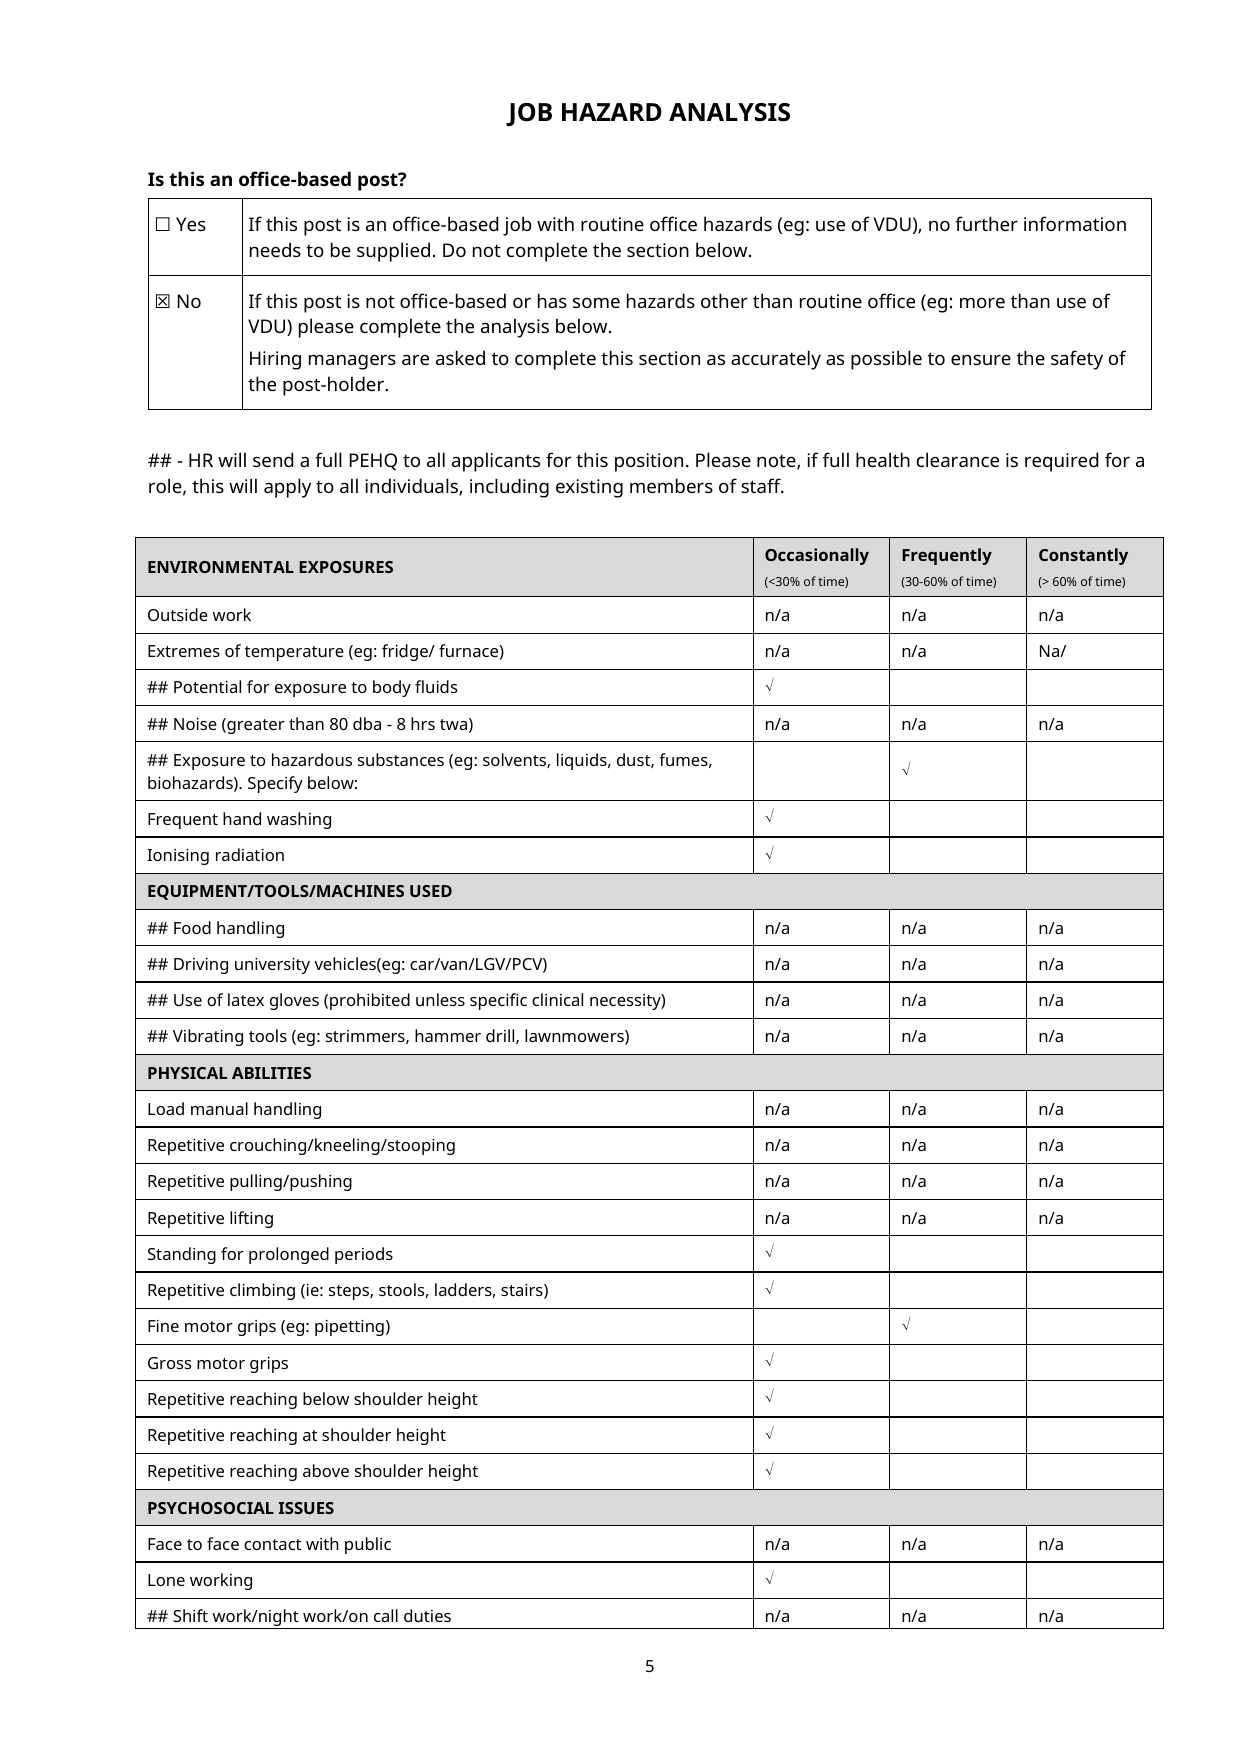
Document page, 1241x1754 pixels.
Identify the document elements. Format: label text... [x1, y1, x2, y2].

table_cell [754, 1236, 889, 1271]
table_cell Repetitive lifting [136, 1200, 753, 1235]
table_cell n/a [754, 706, 889, 741]
table_cell ## Potential for exposure to body fluids [136, 670, 753, 705]
table_cell Na/ [1027, 634, 1163, 669]
text Is this an office-based post? [148, 167, 1152, 192]
table_cell [754, 1454, 889, 1489]
table_cell n/a [754, 1164, 889, 1199]
table_cell n/a [1027, 1128, 1163, 1163]
table_cell [890, 1236, 1026, 1271]
table_cell [1027, 1345, 1163, 1380]
table_header ENVIRONMENTAL EXPOSURES [136, 538, 753, 596]
table_cell Lone working [136, 1563, 753, 1598]
table_cell n/a [1027, 1164, 1163, 1199]
table_cell n/a [754, 910, 889, 945]
table_cell ## Vibrating tools (eg: strimmers, hammer drill, lawnmowers) [136, 1019, 753, 1054]
table_cell n/a [754, 1200, 889, 1235]
table_cell [1027, 1381, 1163, 1416]
table_cell [1027, 670, 1163, 705]
table_header If this post is an office-based job with routine office hazards (eg: use of VDU), no further information needs to be supplied. Do not complete the section below. [243, 199, 1151, 275]
table_cell n/a [890, 1526, 1026, 1561]
table_cell n/a [1027, 706, 1163, 741]
table_cell [754, 670, 889, 705]
table_cell n/a [890, 1599, 1026, 1628]
table_cell n/a [1027, 597, 1163, 632]
table_cell [890, 670, 1026, 705]
table_cell n/a [1027, 910, 1163, 945]
table_cell n/a [754, 983, 889, 1018]
table_cell [1027, 801, 1163, 836]
table_cell Repetitive reaching above shoulder height [136, 1454, 753, 1489]
table_cell [754, 742, 889, 800]
table_cell n/a [1027, 983, 1163, 1018]
table_cell Repetitive climbing (ie: steps, stools, ladders, stairs) [136, 1273, 753, 1308]
table_cell ## Use of latex gloves (prohibited unless specific clinical necessity) [136, 983, 753, 1018]
table_cell Gross motor grips [136, 1345, 753, 1380]
table_cell Repetitive reaching below shoulder height [136, 1381, 753, 1416]
table_cell [1027, 838, 1163, 873]
table_cell n/a [1027, 1599, 1163, 1628]
table_cell Standing for prolonged periods [136, 1236, 753, 1271]
table_cell [754, 838, 889, 873]
table_header Occasionally (<30% of time) [754, 538, 889, 596]
table_cell ## Exposure to hazardous substances (eg: solvents, liquids, dust, fumes, biohazards). Specify below: [136, 742, 753, 800]
table_cell [1027, 1273, 1163, 1308]
table_header Frequently (30-60% of time) [890, 538, 1026, 596]
table_cell Ionising radiation [136, 838, 753, 873]
table_cell If this post is not office-based or has some hazards other than routine office (eg: more than use of VDU) please complete the analysis below. Hiring managers are asked to complete this section as accurately as possible to ensure the safety of the post-holder. [243, 276, 1151, 408]
table_cell n/a [1027, 1526, 1163, 1561]
table_cell n/a [1027, 1091, 1163, 1126]
table_cell ## Noise (greater than 80 dba - 8 hrs twa) [136, 706, 753, 741]
table_cell Fine motor grips (eg: pipetting) [136, 1309, 753, 1344]
table_cell Repetitive reaching at shoulder height [136, 1418, 753, 1453]
table_header Yes [149, 199, 242, 275]
table_cell n/a [754, 597, 889, 632]
table_cell Extremes of temperature (eg: fridge/ furnace) [136, 634, 753, 669]
table_cell [754, 1309, 889, 1344]
table_cell [890, 1418, 1026, 1453]
table_cell [1027, 1236, 1163, 1271]
text ## - HR will send a full PEHQ to all applicants for this position. Please note, if full health clearance is required for a role, this will apply to all individuals, including existing members of staff. [148, 448, 1152, 499]
table_cell [890, 1381, 1026, 1416]
table_cell [754, 1381, 889, 1416]
table_cell [1027, 1418, 1163, 1453]
table_cell [890, 801, 1026, 836]
table_cell [890, 1309, 1026, 1344]
table_cell [890, 1273, 1026, 1308]
table_cell Face to face contact with public [136, 1526, 753, 1561]
table_cell Frequent hand washing [136, 801, 753, 836]
table_cell n/a [890, 983, 1026, 1018]
table_cell n/a [754, 1526, 889, 1561]
table_cell n/a [890, 1164, 1026, 1199]
table_cell No [149, 276, 242, 408]
table_cell Repetitive crouching/kneeling/stooping [136, 1128, 753, 1163]
table_cell [1027, 1309, 1163, 1344]
table_cell n/a [890, 706, 1026, 741]
table_cell [754, 1418, 889, 1453]
table_cell n/a [890, 1200, 1026, 1235]
table_cell n/a [754, 946, 889, 981]
table_cell n/a [754, 1599, 889, 1628]
table_cell [890, 838, 1026, 873]
table_header Constantly (> 60% of time) [1027, 538, 1163, 596]
table_cell ## Driving university vehicles(eg: car/van/LGV/PCV) [136, 946, 753, 981]
table_cell Outside work [136, 597, 753, 632]
table_cell n/a [754, 634, 889, 669]
table_cell [890, 1454, 1026, 1489]
table_cell [890, 742, 1026, 800]
table_cell n/a [754, 1128, 889, 1163]
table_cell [136, 1599, 753, 1628]
table_cell Load manual handling [136, 1091, 753, 1126]
table_cell n/a [890, 1128, 1026, 1163]
table_cell PHYSICAL ABILITIES [136, 1055, 1163, 1090]
table_cell [754, 1345, 889, 1380]
table_cell n/a [890, 1091, 1026, 1126]
table_cell n/a [890, 1019, 1026, 1054]
table_cell [890, 1345, 1026, 1380]
text JOB HAZARD ANALYSIS [148, 94, 1152, 128]
table_cell [1027, 742, 1163, 800]
table_cell n/a [1027, 946, 1163, 981]
table_cell [754, 1563, 889, 1598]
table_cell n/a [754, 1019, 889, 1054]
table_cell ## Food handling [136, 910, 753, 945]
table_cell PSYCHOSOCIAL ISSUES [136, 1490, 1163, 1525]
table_cell Repetitive pulling/pushing [136, 1164, 753, 1199]
table_cell n/a [890, 946, 1026, 981]
table_cell n/a [754, 1091, 889, 1126]
table_cell n/a [890, 597, 1026, 632]
table_cell n/a [890, 910, 1026, 945]
table_cell [754, 801, 889, 836]
table_cell n/a [1027, 1019, 1163, 1054]
table_cell [1027, 1454, 1163, 1489]
table_cell n/a [1027, 1200, 1163, 1235]
table_cell [1027, 1563, 1163, 1598]
table_cell EQUIPMENT/TOOLS/MACHINES USED [136, 874, 1163, 909]
table_cell n/a [890, 634, 1026, 669]
table_cell [754, 1273, 889, 1308]
table_cell [890, 1563, 1026, 1598]
